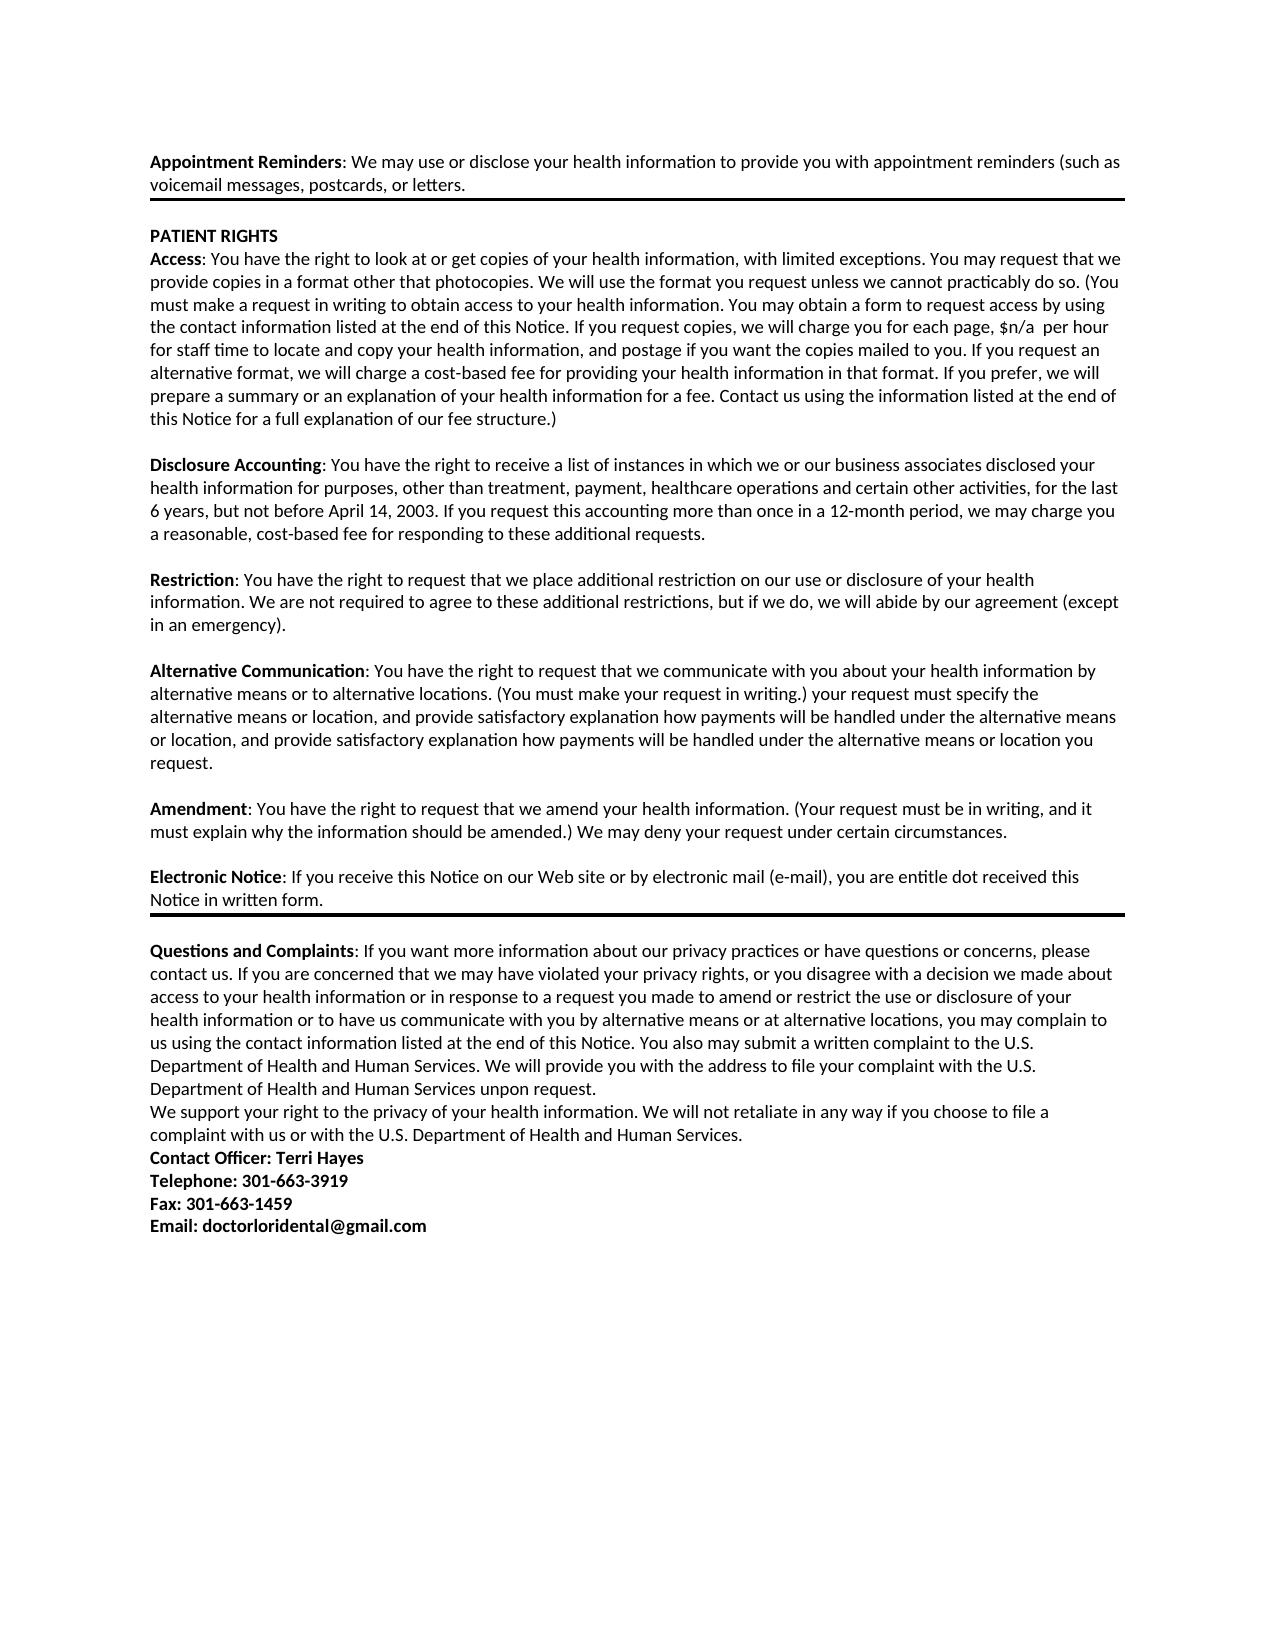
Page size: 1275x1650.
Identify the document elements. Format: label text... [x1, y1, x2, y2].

text Access: You have the right to look at or get copies of your health information, with limited exceptions. You may request that we provide copies in a format other that photocopies. We will use the format you request unless we cannot practicably do so. (You must make a request in writing to obtain access to your health information. You may obtain a form to request access by using the contact information listed at the end of this Notice. If you request copies, we will charge you for each page, $n/a per hour for staff time to locate and copy your health information, and postage if you want the copies mailed to you. If you request an alternative format, we will charge a cost-based fee for providing your health information in that format. If you prefer, we will prepare a summary or an explanation of your health information for a fee. Contact us using the information listed at the end of this Notice for a full explanation of our fee structure.) [150, 247, 1125, 430]
text Email: doctorloridental@gmail.com [150, 1214, 1125, 1237]
text Alternative Communication: You have the right to request that we communicate with you about your health information by alternative means or to alternative locations. (You must make your request in writing.) your request must specify the alternative means or location, and provide satisfactory explanation how payments will be handled under the alternative means or location, and provide satisfactory explanation how payments will be handled under the alternative means or location you request. [150, 659, 1125, 774]
text Contact Officer: Terri Hayes [150, 1146, 1125, 1169]
text Telephone: 301-663-3919 [150, 1169, 1125, 1192]
text PATIENT RIGHTS [150, 224, 1125, 247]
text Disclosure Accounting: You have the right to receive a list of instances in which we or our business associates disclosed your health information for purposes, other than treatment, payment, healthcare operations and certain other activities, for the last 6 years, but not before April 14, 2003. If you request this accounting more than once in a 12-month period, we may charge you a reasonable, cost-based fee for responding to these additional requests. [150, 453, 1125, 545]
text We support your right to the privacy of your health information. We will not retaliate in any way if you choose to file a complaint with us or with the U.S. Department of Health and Human Services. [150, 1100, 1125, 1146]
text Questions and Complaints: If you want more information about our privacy practices or have questions or concerns, please contact us. If you are concerned that we may have violated your privacy rights, or you disagree with a decision we made about access to your health information or in response to a request you made to amend or restrict the use or disclosure of your health information or to have us communicate with you by alternative means or at alternative locations, you may complain to us using the contact information listed at the end of this Notice. You also may submit a written complaint to the U.S. Department of Health and Human Services. We will provide you with the address to file your complaint with the U.S. Department of Health and Human Services unpon request. [150, 917, 1125, 1100]
text Appointment Reminders: We may use or disclose your health information to provide you with appointment reminders (such as voicemail messages, postcards, or letters. [150, 150, 1125, 198]
text Restriction: You have the right to request that we place additional restriction on our use or disclosure of your health information. We are not required to agree to these additional restrictions, but if we do, we will abide by our agreement (except in an emergency). [150, 568, 1125, 636]
text Amendment: You have the right to request that we amend your health information. (Your request must be in writing, and it must explain why the information should be amended.) We may deny your request under certain circumstances. [150, 797, 1125, 843]
text Fax: 301-663-1459 [150, 1192, 1125, 1214]
text Electronic Notice: If you receive this Notice on our Web site or by electronic mail (e-mail), you are entitle dot received this Notice in written form. [150, 866, 1125, 913]
